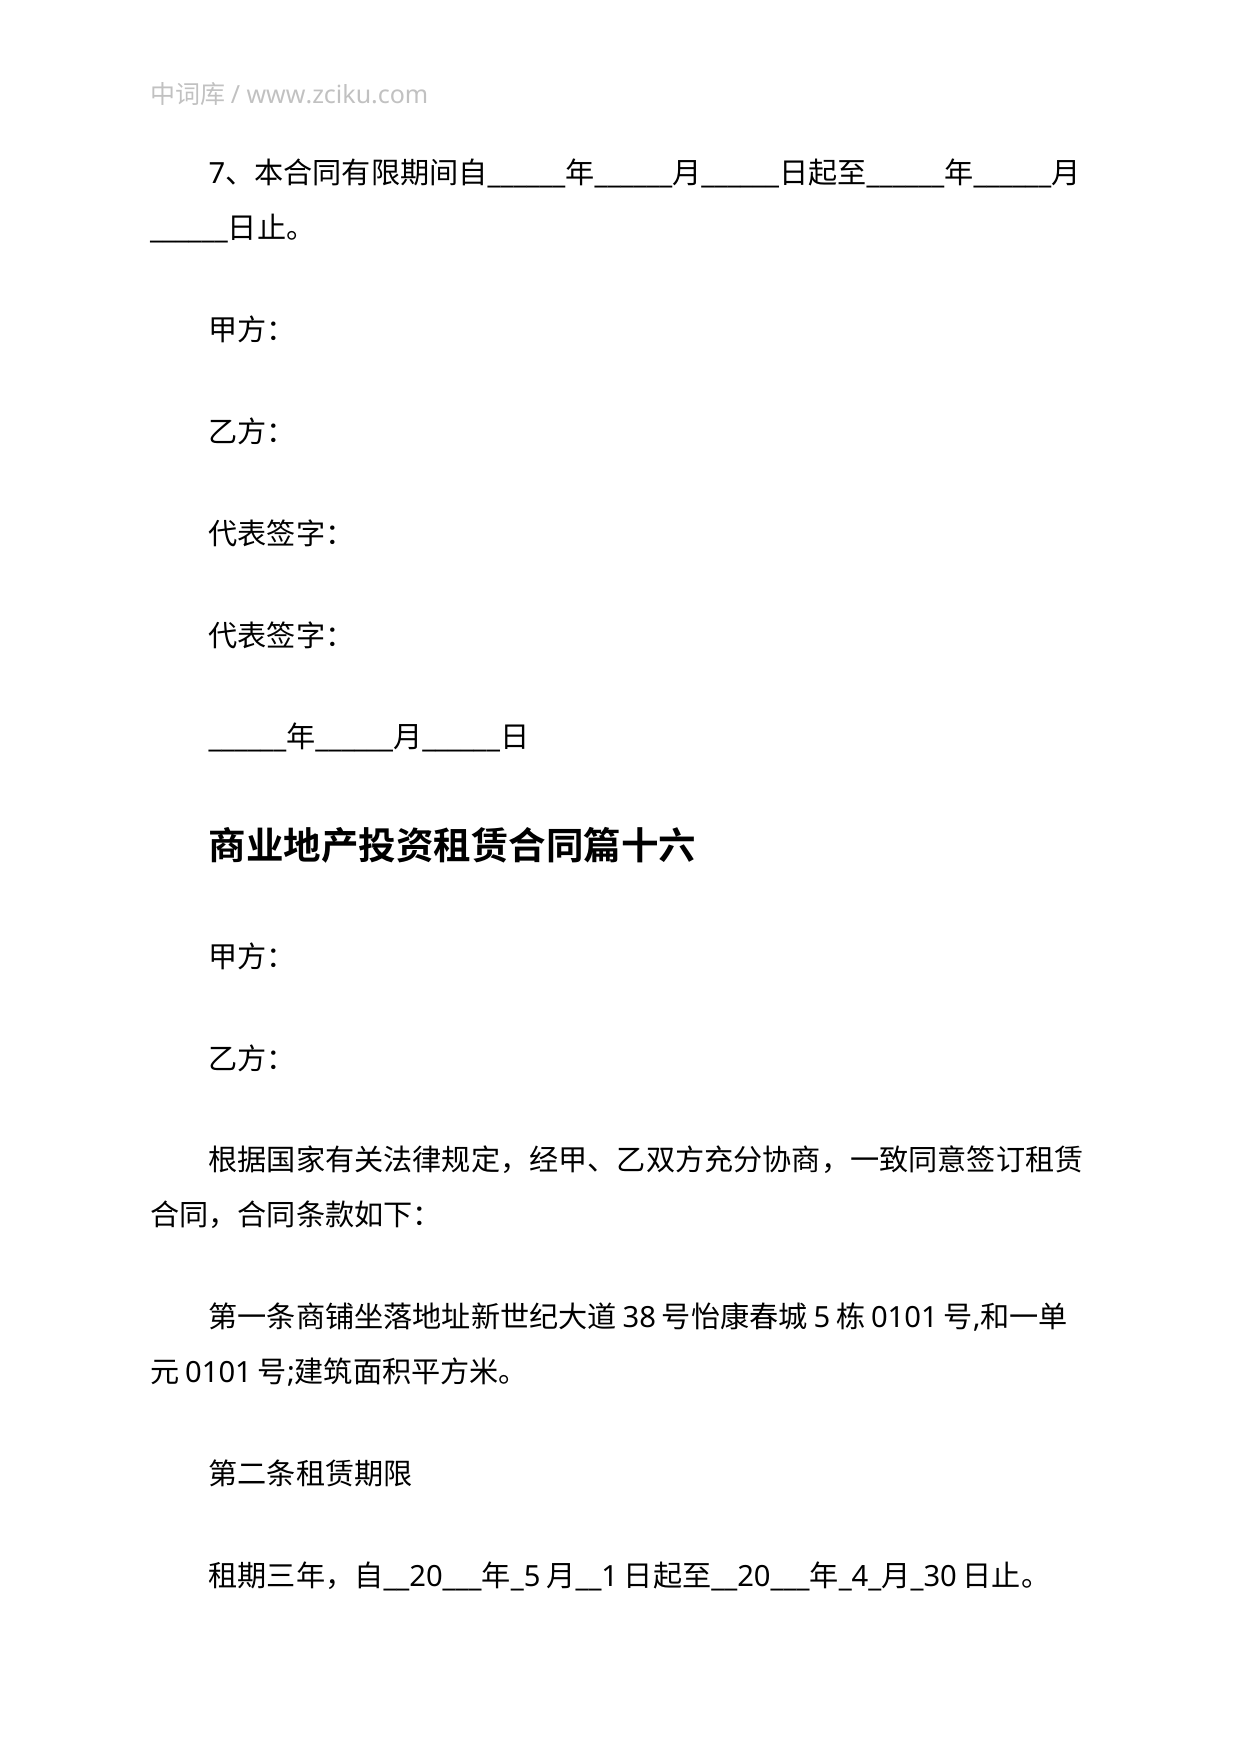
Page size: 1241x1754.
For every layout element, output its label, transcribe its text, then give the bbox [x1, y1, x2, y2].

text 代表签字： [150, 511, 1090, 553]
text 商业地产投资租赁合同篇十六 [150, 816, 1090, 870]
text 甲方： [150, 307, 1090, 349]
text ______年______月______日 [150, 714, 1090, 756]
text 第二条租赁期限 [150, 1451, 1090, 1493]
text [150, 1552, 1090, 1595]
text 乙方： [150, 409, 1090, 451]
text 7、本合同有限期间自______年______月______日起至______年______月______日止。 [150, 150, 1090, 247]
text 根据国家有关法律规定，经甲、乙双方充分协商，一致同意签订租赁合同，合同条款如下： [150, 1137, 1090, 1234]
text 甲方： [150, 933, 1090, 976]
text 第一条商铺坐落地址新世纪大道38号怡康春城5栋0101号,和一单元0101号;建筑面积平方米。 [150, 1294, 1090, 1391]
text 代表签字： [150, 612, 1090, 654]
text 乙方： [150, 1035, 1090, 1077]
